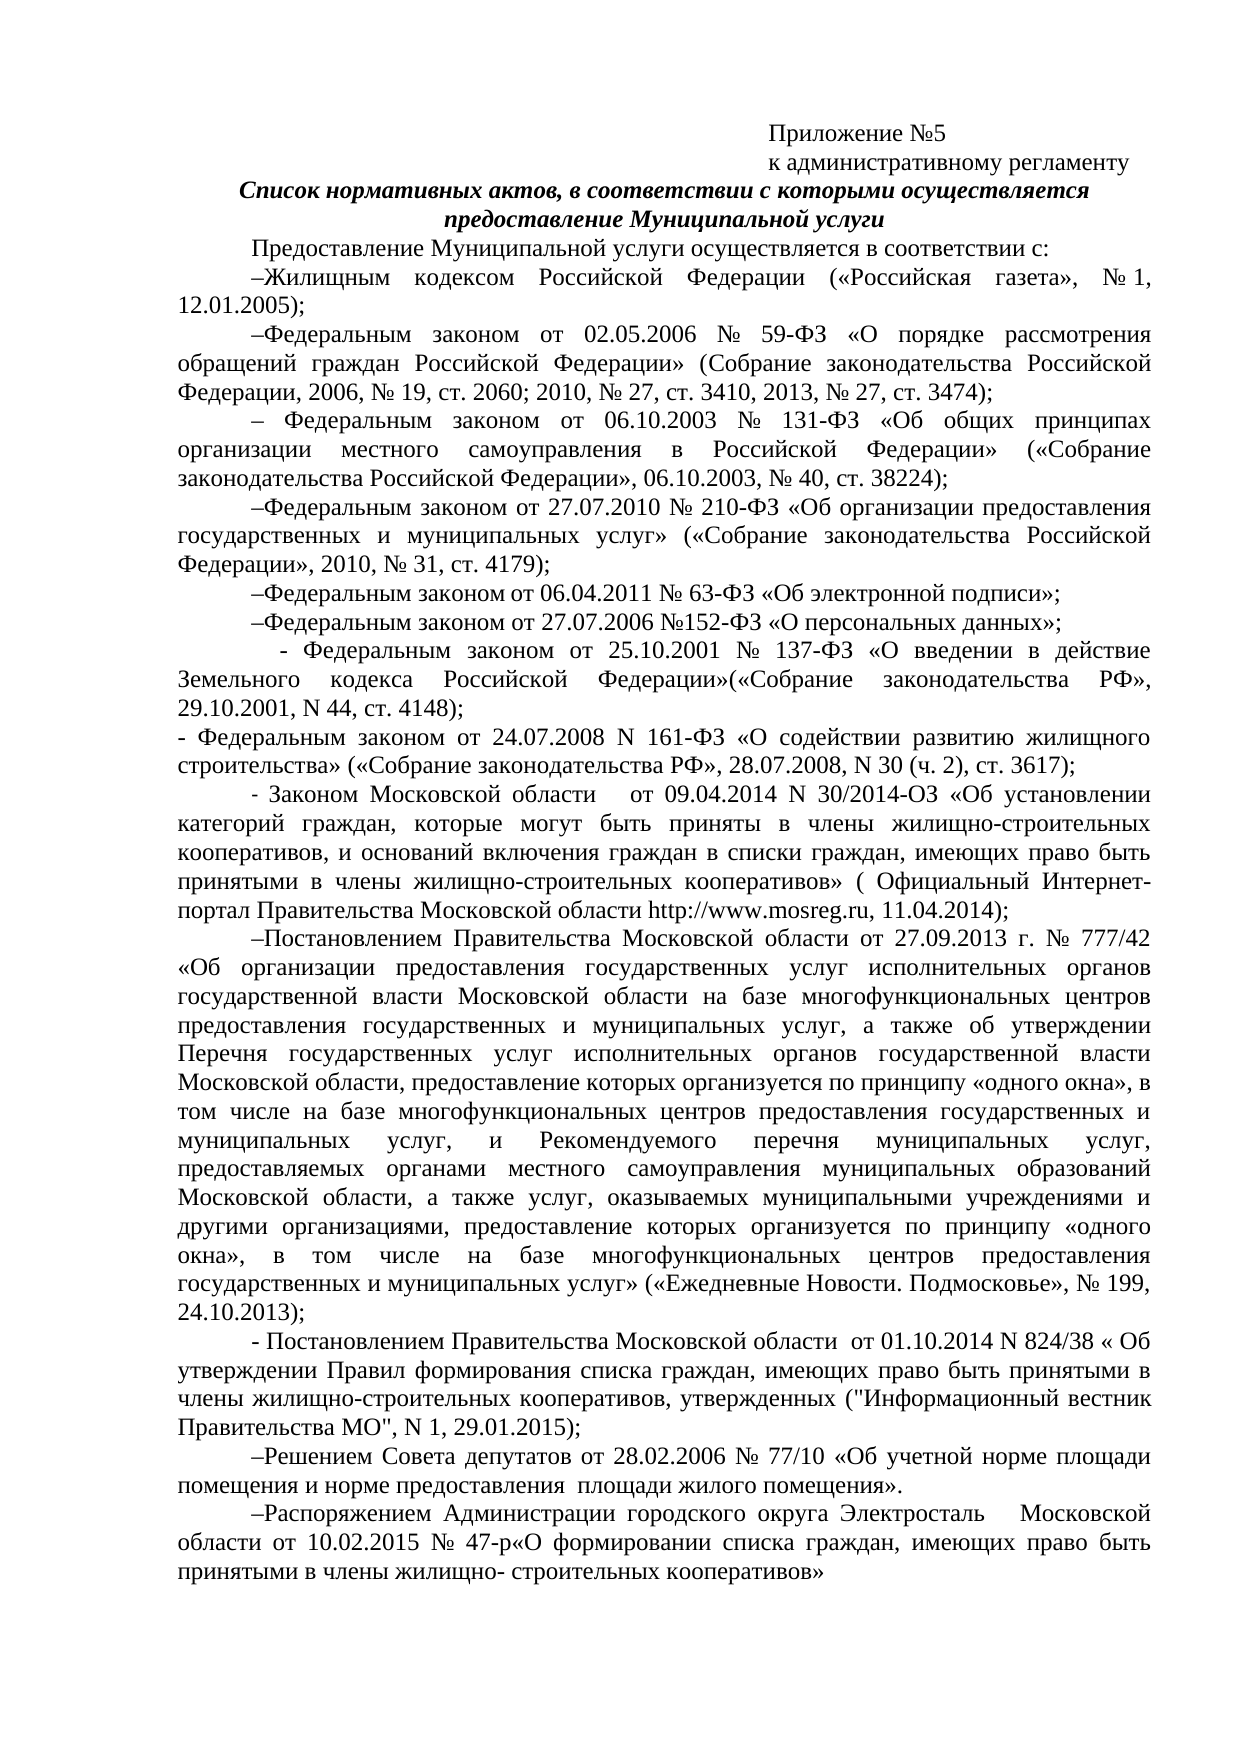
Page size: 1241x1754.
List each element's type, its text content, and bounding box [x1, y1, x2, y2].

text - Постановлением Правительства Московской области от 01.10.2014 N 824/38 « Об утверждении Правил формирования списка граждан, имеющих право быть принятыми в члены жилищно-строительных кооперативов, утвержденных ("Информационный вестник Правительства МО", N 1, 29.01.2015); [177, 1326, 1152, 1441]
text –Постановлением Правительства Московской области от 27.09.2013 г. № 777/42 «Об организации предоставления государственных услуг исполнительных органов государственной власти Московской области на базе многофункциональных центров предоставления государственных и муниципальных услуг, а также об утверждении Перечня государственных услуг исполнительных органов государственной власти Московской области, предоставление которых организуется по принципу «одного окна», в том числе на базе многофункциональных центров предоставления государственных и муниципальных услуг, и Рекомендуемого перечня муниципальных услуг, предоставляемых органами местного самоуправления муниципальных образований Московской области, а также услуг, оказываемых муниципальными учреждениями и другими организациями, предоставление которых организуется по принципу «одного окна», в том числе на базе многофункциональных центров предоставления государственных и муниципальных услуг» («Ежедневные Новости. Подмосковье», № 199, 24.10.2013); [177, 923, 1152, 1326]
text – Федеральным законом от 06.10.2003 № 131-ФЗ «Об общих принципах организации местного самоуправления в Российской Федерации» («Собрание законодательства Российской Федерации», 06.10.2003, № 40, ст. 38224); [177, 406, 1152, 492]
text - Законом Московской области от 09.04.2014 N 30/2014-ОЗ «Об установлении категорий граждан, которые могут быть приняты в члены жилищно-строительных кооперативов, и оснований включения граждан в списки граждан, имеющих право быть принятыми в члены жилищно-строительных кооперативов» ( Официальный Интернет-портал Правительства Московской области http://www.mosreg.ru, 11.04.2014); [177, 779, 1152, 923]
text к административному регламенту [694, 147, 1152, 176]
text Предоставление Муниципальной услуги осуществляется в соответствии с: [177, 233, 1152, 262]
text –Решением Совета депутатов от 28.02.2006 № 77/10 «Об учетной норме площади помещения и норме предоставления площади жилого помещения». [177, 1441, 1152, 1498]
text –Распоряжением Администрации городского округа Электросталь Московской области от 10.02.2015 № 47-р«О формировании списка граждан, имеющих право быть принятыми в члены жилищно- строительных кооперативов» [177, 1498, 1152, 1585]
text - Федеральным законом от 24.07.2008 N 161-ФЗ «О содействии развитию жилищного строительства» («Собрание законодательства РФ», 28.07.2008, N 30 (ч. 2), ст. 3617); [177, 722, 1152, 779]
subtitle Список нормативных актов, в соответствии с которыми осуществляется предоставление Муниципальной услуги [177, 176, 1152, 233]
text –Жилищным кодексом Российской Федерации («Российская газета», № 1, 12.01.2005); [177, 262, 1152, 319]
text –Федеральным законом от 06.04.2011 № 63-ФЗ «Об электронной подписи»; [177, 578, 1152, 607]
subtitle Приложение №5 [694, 118, 1152, 147]
text –Федеральным законом от 27.07.2006 №152-ФЗ «О персональных данных»; [177, 607, 1152, 636]
text –Федеральным законом от 27.07.2010 № 210-ФЗ «Об организации предоставления государственных и муниципальных услуг» («Собрание законодательства Российской Федерации», 2010, № 31, ст. 4179); [177, 492, 1152, 578]
text –Федеральным законом от 02.05.2006 № 59-ФЗ «О порядке рассмотрения обращений граждан Российской Федерации» (Собрание законодательства Российской Федерации, 2006, № 19, ст. 2060; 2010, № 27, ст. 3410, 2013, № 27, ст. 3474); [177, 319, 1152, 406]
text - Федеральным законом от 25.10.2001 № 137-ФЗ «О введении в действие Земельного кодекса Российской Федерации»(«Собрание законодательства РФ», 29.10.2001, N 44, ст. 4148); [177, 636, 1152, 722]
